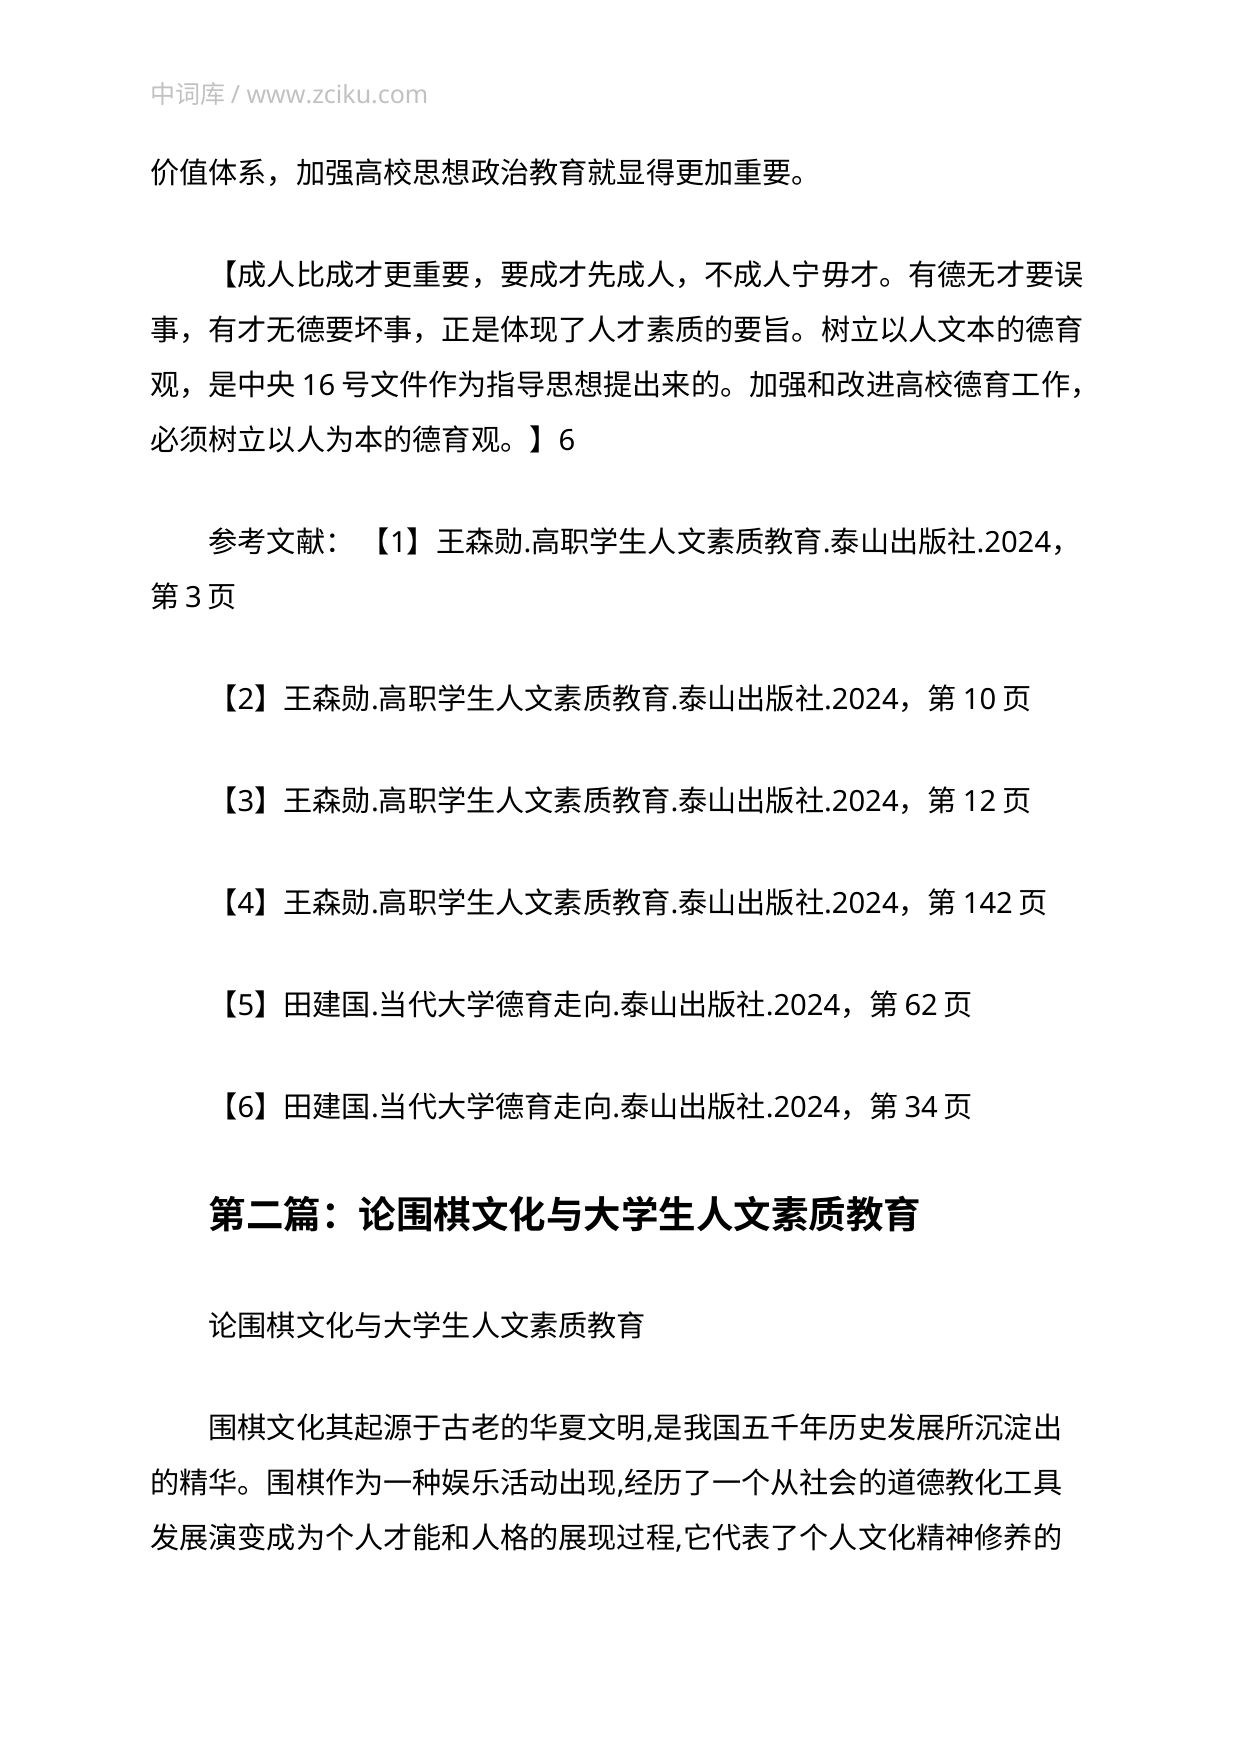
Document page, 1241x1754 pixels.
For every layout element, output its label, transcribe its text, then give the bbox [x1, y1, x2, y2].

text 【3】王森勋.高职学生人文素质教育.泰山出版社.2024，第12页 [150, 777, 1090, 820]
text 【4】王森勋.高职学生人文素质教育.泰山出版社.2024，第142页 [150, 879, 1090, 922]
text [150, 150, 1090, 192]
text 第二篇：论围棋文化与大学生人文素质教育 [150, 1185, 1090, 1240]
text 【6】田建国.当代大学德育走向.泰山出版社.2024，第34页 [150, 1083, 1090, 1126]
text 【5】田建国.当代大学德育走向.泰山出版社.2024，第62页 [150, 981, 1090, 1024]
text 参考文献： 【1】王森勋.高职学生人文素质教育.泰山出版社.2024，第3页 [150, 518, 1090, 616]
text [150, 1404, 1090, 1557]
text 论围棋文化与大学生人文素质教育 [150, 1303, 1090, 1345]
text 【成人比成才更重要，要成才先成人，不成人宁毋才。有德无才要误事，有才无德要坏事，正是体现了人才素质的要旨。树立以人文本的德育观，是中央16号文件作为指导思想提出来的。加强和改进高校德育工作，必须树立以人为本的德育观。】6 [150, 252, 1090, 459]
text 【2】王森勋.高职学生人文素质教育.泰山出版社.2024，第10页 [150, 676, 1090, 718]
